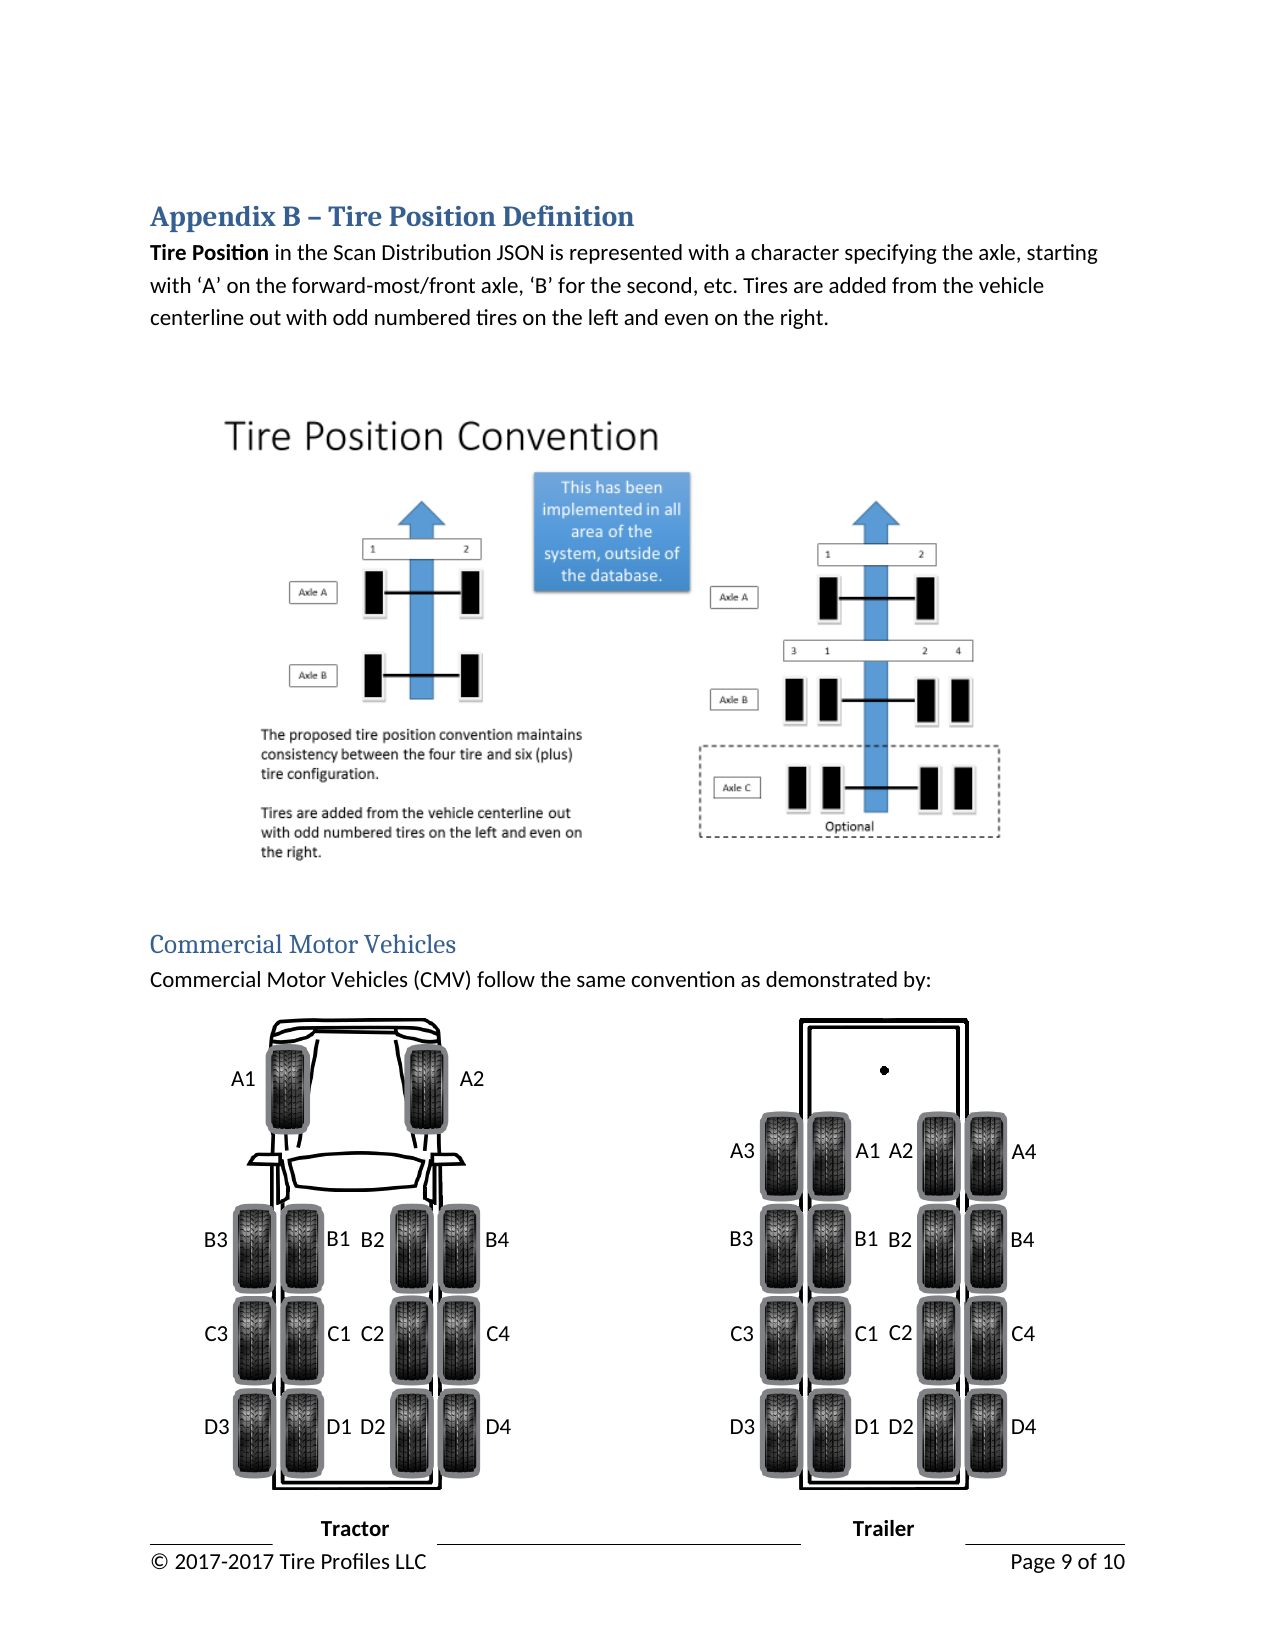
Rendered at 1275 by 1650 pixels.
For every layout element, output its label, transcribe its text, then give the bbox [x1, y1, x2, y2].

picture [232, 1018, 481, 1490]
subtitle Appendix B – Tire Position Definition [150, 200, 1125, 233]
picture [150, 356, 1125, 905]
picture [759, 1018, 1008, 1490]
text Tire Position in the Scan Distribution JSON is represented with a character specifying the axle, starting with ‘A’ on the forward-most/front axle, ‘B’ for the second, etc. Tires are added from the vehicle centerline out with odd numbered tires on the left and even on the right. [150, 238, 1125, 331]
subtitle Commercial Motor Vehicles [150, 929, 1125, 961]
text Commercial Motor Vehicles (CMV) follow the same convention as demonstrated by: [150, 965, 1125, 993]
